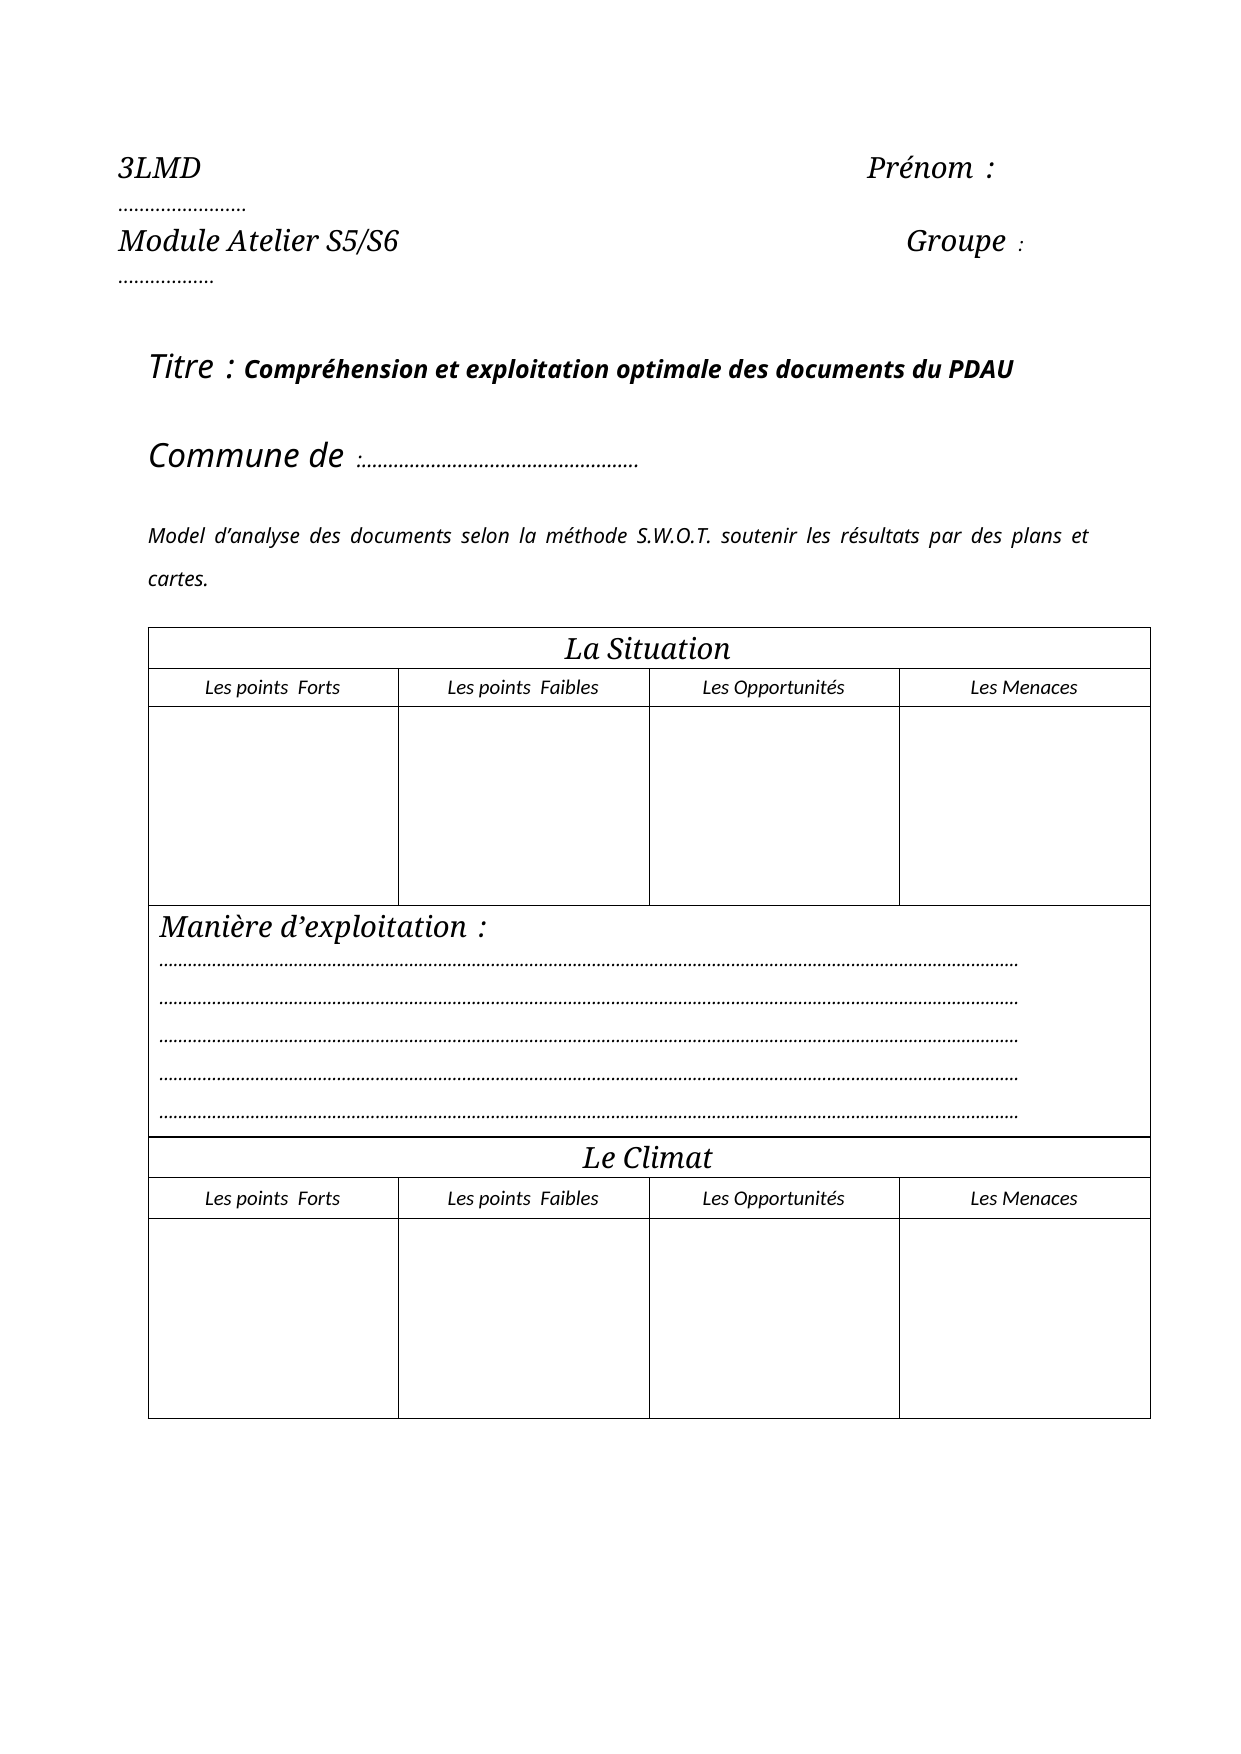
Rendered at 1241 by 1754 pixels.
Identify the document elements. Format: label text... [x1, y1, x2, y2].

table_cell [650, 1219, 899, 1418]
table_cell [900, 707, 1150, 905]
table_cell [149, 707, 398, 905]
table_cell Manière d’exploitation : ………………………………………………………………………………......................................................................................... ………………………………………………………………………………......................................................................................... ………………………………………………………………………………......................................................................................... ………………………………………………………………………………......................................................................................... ………………………………………………………………………………......................................................................................... [149, 906, 1150, 1136]
table_cell Les Menaces [900, 1178, 1150, 1218]
table_cell Le Climat [149, 1138, 1150, 1177]
table_cell [900, 1219, 1150, 1418]
table_cell Les points Faibles [399, 1178, 649, 1218]
text Module Atelier S5/S6 Groupe :……………… [118, 220, 1093, 289]
table_cell Les Opportunités [650, 669, 899, 706]
table_cell Les points Forts [149, 1178, 398, 1218]
table_cell Les points Faibles [399, 669, 649, 706]
table_cell [149, 1219, 398, 1418]
table_header La Situation [149, 628, 1150, 668]
text 3LMD Prénom :…………………… [118, 148, 1093, 217]
table_cell [399, 1219, 649, 1418]
table_cell Les Opportunités [650, 1178, 899, 1218]
table_cell Les points Forts [149, 669, 398, 706]
text Titre : Compréhension et exploitation optimale des documents du PDAU [148, 343, 1093, 388]
table_cell Les Menaces [900, 669, 1150, 706]
text Commune de :……………………………………………. [148, 432, 1093, 477]
table_cell [650, 707, 899, 905]
text Model d’analyse des documents selon la méthode S.W.O.T. soutenir les résultats par des plans et cartes. [148, 521, 1093, 592]
table_cell [399, 707, 649, 905]
